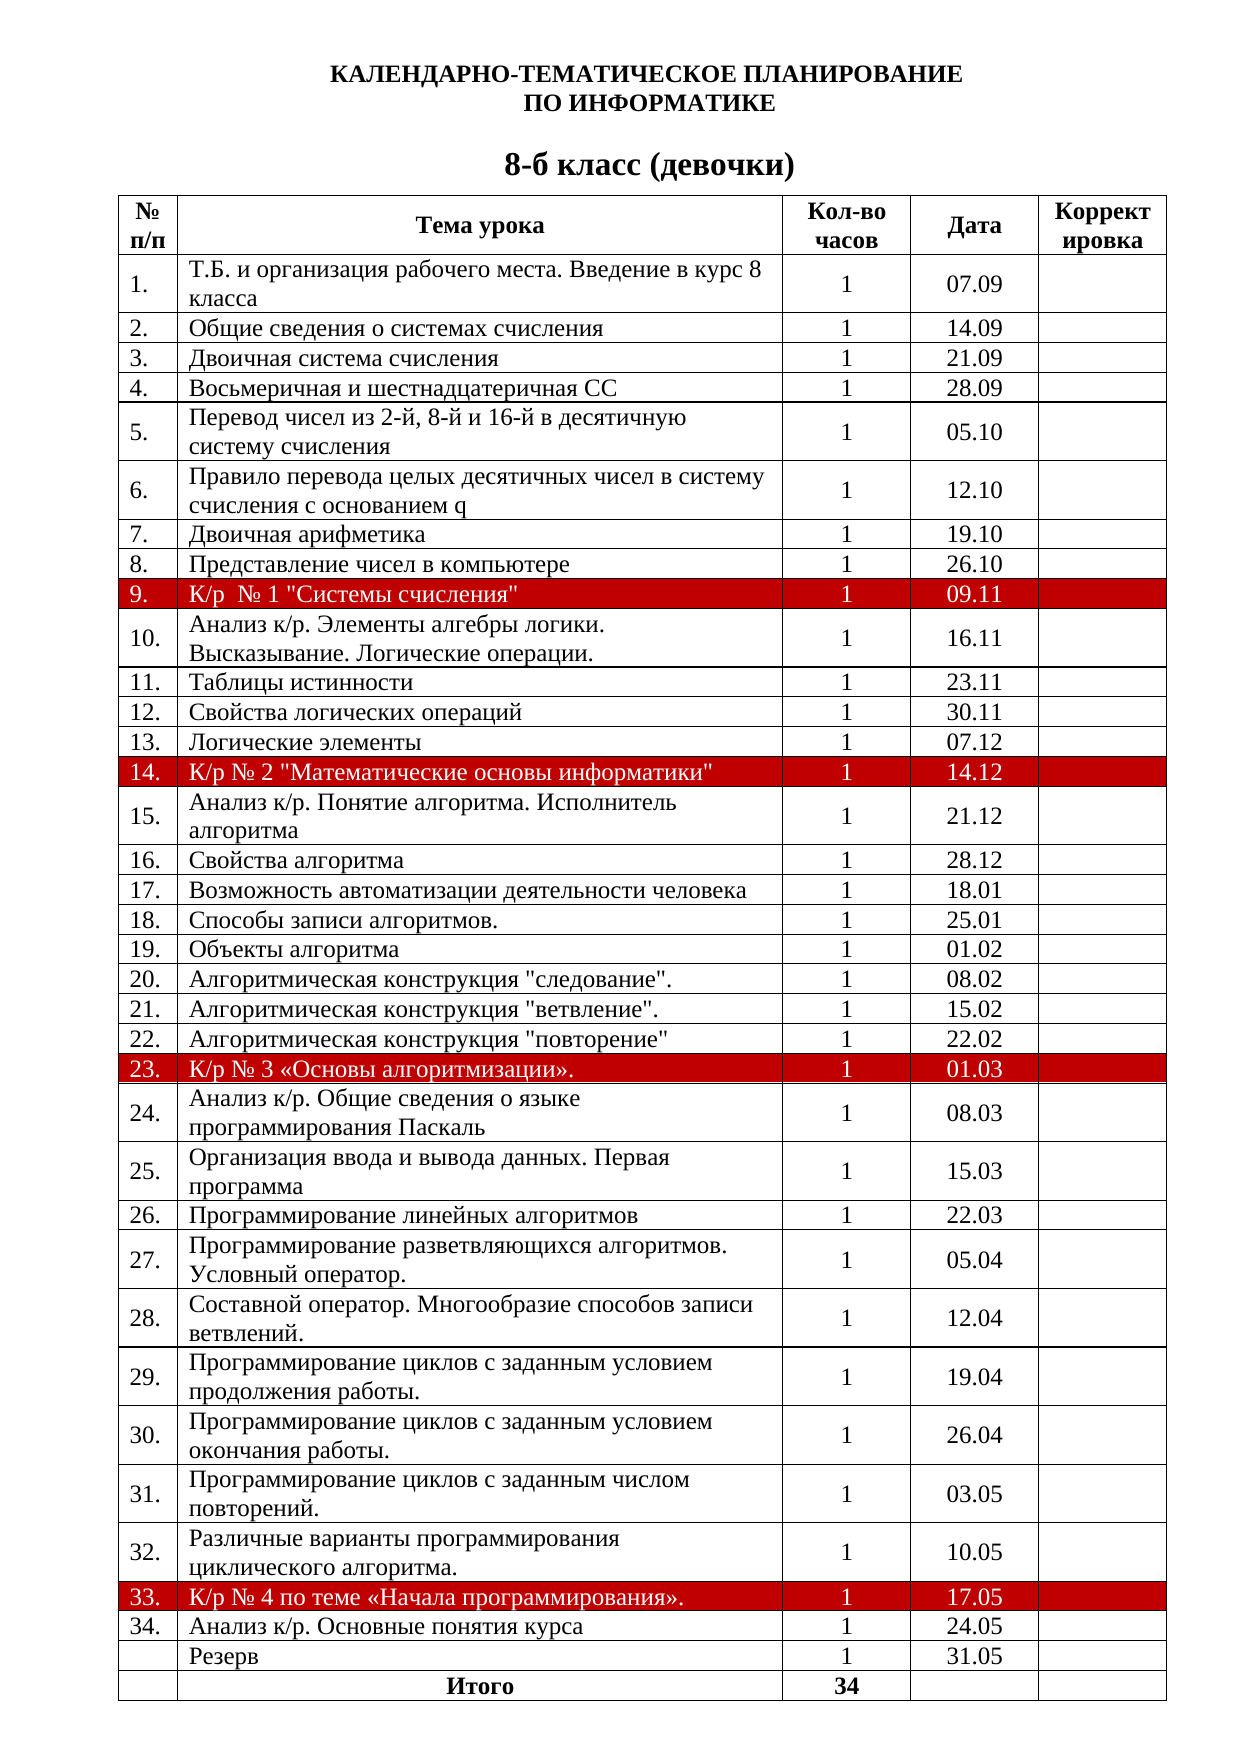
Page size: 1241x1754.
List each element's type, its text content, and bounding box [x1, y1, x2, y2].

table_cell 19.10 [911, 520, 1038, 548]
table_cell 19.04 [911, 1348, 1038, 1405]
table_cell 1 [783, 1230, 910, 1288]
table_cell [1039, 1523, 1166, 1581]
table_cell 1 [783, 845, 910, 874]
table_cell [1039, 1142, 1166, 1199]
table_cell [119, 787, 177, 844]
table_cell Программирование циклов с заданным условием продолжения работы. [178, 1348, 782, 1405]
table_cell [119, 1054, 177, 1082]
table_header № п/п [119, 196, 177, 253]
table_cell Общие сведения о системах счисления [178, 313, 782, 342]
table_cell Резерв [178, 1641, 782, 1670]
table_cell [119, 461, 177, 518]
text 8-б класс (девочки) [148, 145, 1152, 183]
table_cell Представление чисел в компьютере [178, 549, 782, 578]
table_cell 1 [783, 935, 910, 963]
table_cell 1 [783, 697, 910, 726]
table_cell [1039, 520, 1166, 548]
table_cell [119, 1142, 177, 1199]
table_cell [119, 845, 177, 874]
table_cell [1039, 579, 1166, 608]
text КАЛЕНДАРНО-ТЕМАТИЧЕСКОЕ ПЛАНИРОВАНИЕ ПО ИНФОРМАТИКЕ [148, 59, 1152, 145]
table_cell [119, 994, 177, 1023]
table_cell 08.03 [911, 1084, 1038, 1141]
table_cell Программирование разветвляющихся алгоритмов. Условный оператор. [178, 1230, 782, 1288]
table_cell [119, 727, 177, 756]
table_cell 1 [783, 1201, 910, 1229]
table_cell [1039, 373, 1166, 401]
table_cell [119, 520, 177, 548]
table_cell [119, 1523, 177, 1581]
table_cell [119, 373, 177, 401]
table_cell 1 [783, 1523, 910, 1581]
table_cell [1039, 1671, 1166, 1700]
table_cell [119, 757, 177, 786]
table_cell [1039, 313, 1166, 342]
table_cell [1039, 1611, 1166, 1640]
table_cell [1039, 343, 1166, 372]
table_cell [119, 1348, 177, 1405]
table_cell [119, 1230, 177, 1288]
table_cell 28.12 [911, 845, 1038, 874]
table_cell [119, 1024, 177, 1053]
table_cell 21.09 [911, 343, 1038, 372]
table_cell 1 [783, 964, 910, 993]
table_cell 1 [783, 343, 910, 372]
table_cell Свойства алгоритма [178, 845, 782, 874]
table_cell [1039, 1054, 1166, 1082]
table_cell 05.04 [911, 1230, 1038, 1288]
table_header Корректировка [1039, 196, 1166, 253]
table_cell [1039, 668, 1166, 696]
table_cell [1039, 875, 1166, 904]
table_cell [1039, 1289, 1166, 1346]
table_cell [911, 1671, 1038, 1700]
table_cell К/р № 3 «Основы алгоритмизации». [178, 1054, 782, 1082]
table_cell [119, 1289, 177, 1346]
table_cell [1039, 1230, 1166, 1288]
table_cell Перевод чисел из 2-й, 8-й и 16-й в десятичную систему счисления [178, 403, 782, 460]
table_cell 1 [783, 875, 910, 904]
table_cell [1039, 1406, 1166, 1463]
table_cell 34 [783, 1671, 910, 1700]
table_cell [119, 1641, 177, 1670]
table_cell 25.01 [911, 905, 1038, 933]
table_cell [119, 905, 177, 933]
table_cell [119, 1465, 177, 1522]
table_cell 22.03 [911, 1201, 1038, 1229]
table_cell Двоичная система счисления [178, 343, 782, 372]
table_cell Т.Б. и организация рабочего места. Введение в курс 8 класса [178, 255, 782, 312]
table_cell [1039, 697, 1166, 726]
table_cell 15.03 [911, 1142, 1038, 1199]
table_cell [1039, 1641, 1166, 1670]
table_cell 1 [783, 609, 910, 666]
table_cell 1 [783, 579, 910, 608]
table_cell 21.12 [911, 787, 1038, 844]
table_cell Программирование линейных алгоритмов [178, 1201, 782, 1229]
table_cell [119, 1671, 177, 1700]
table_cell 01.02 [911, 935, 1038, 963]
table_cell [1039, 935, 1166, 963]
table_cell [1039, 255, 1166, 312]
table_cell 1 [783, 1348, 910, 1405]
table_cell [1039, 1201, 1166, 1229]
table_cell 1 [783, 1142, 910, 1199]
table_cell 1 [783, 757, 910, 786]
table_cell Анализ к/р. Общие сведения о языке программирования Паскаль [178, 1084, 782, 1141]
table_cell 1 [783, 1054, 910, 1082]
table_cell [119, 579, 177, 608]
table_cell 26.10 [911, 549, 1038, 578]
table_cell 26.04 [911, 1406, 1038, 1463]
table_cell 1 [783, 1641, 910, 1670]
table_cell К/р № 4 по теме «Начала программирования». [178, 1582, 782, 1610]
table_cell [1039, 1348, 1166, 1405]
table_cell 1 [783, 1582, 910, 1610]
table_header Кол-во часов [783, 196, 910, 253]
table_cell [119, 1406, 177, 1463]
table_cell [1039, 461, 1166, 518]
table_cell Организация ввода и вывода данных. Первая программа [178, 1142, 782, 1199]
table_cell К/р № 2 "Математические основы информатики" [178, 757, 782, 786]
table_cell Анализ к/р. Понятие алгоритма. Исполнитель алгоритма [178, 787, 782, 844]
table_cell [1039, 609, 1166, 666]
table_cell [1039, 549, 1166, 578]
table_cell 31.05 [911, 1641, 1038, 1670]
table_cell Анализ к/р. Основные понятия курса [178, 1611, 782, 1640]
table_cell 22.02 [911, 1024, 1038, 1053]
table_cell [119, 403, 177, 460]
table_cell [119, 1611, 177, 1640]
table_cell Алгоритмическая конструкция "повторение" [178, 1024, 782, 1053]
table_cell [1039, 845, 1166, 874]
table_cell [119, 935, 177, 963]
table_cell 1 [783, 255, 910, 312]
table_cell 1 [783, 1611, 910, 1640]
table_cell 12.04 [911, 1289, 1038, 1346]
table_header Дата [911, 196, 1038, 253]
table_cell Правило перевода целых десятичных чисел в систему счисления с основанием q [178, 461, 782, 518]
table_cell [119, 1201, 177, 1229]
table_cell 1 [783, 1024, 910, 1053]
table_cell [119, 875, 177, 904]
table_cell 24.05 [911, 1611, 1038, 1640]
table_cell Программирование циклов с заданным числом повторений. [178, 1465, 782, 1522]
table_cell [119, 697, 177, 726]
table_cell 23.11 [911, 668, 1038, 696]
table_cell 1 [783, 403, 910, 460]
table_cell 07.12 [911, 727, 1038, 756]
table_cell 1 [783, 905, 910, 933]
table_cell Восьмеричная и шестнадцатеричная СС [178, 373, 782, 401]
table_cell Алгоритмическая конструкция "ветвление". [178, 994, 782, 1023]
table_cell [1039, 403, 1166, 460]
table_cell Итого [178, 1671, 782, 1700]
table_cell [119, 313, 177, 342]
table_cell [119, 609, 177, 666]
table_cell Двоичная арифметика [178, 520, 782, 548]
table_cell 1 [783, 313, 910, 342]
table_cell 1 [783, 373, 910, 401]
table_cell 14.12 [911, 757, 1038, 786]
table_cell [1039, 1582, 1166, 1610]
table_cell 10.05 [911, 1523, 1038, 1581]
table_cell [1039, 1024, 1166, 1053]
table_cell Таблицы истинности [178, 668, 782, 696]
table_cell 1 [783, 1406, 910, 1463]
table_cell Различные варианты программирования циклического алгоритма. [178, 1523, 782, 1581]
table_cell 1 [783, 461, 910, 518]
table_cell 1 [783, 994, 910, 1023]
table_cell 12.10 [911, 461, 1038, 518]
table_cell Объекты алгоритма [178, 935, 782, 963]
table_cell Свойства логических операций [178, 697, 782, 726]
table_cell [1039, 964, 1166, 993]
table_header Тема урока [178, 196, 782, 253]
table_cell [119, 343, 177, 372]
table_cell Программирование циклов с заданным условием окончания работы. [178, 1406, 782, 1463]
table_cell [1039, 905, 1166, 933]
table_cell Алгоритмическая конструкция "следование". [178, 964, 782, 993]
table_cell 1 [783, 1084, 910, 1141]
table_cell 1 [783, 787, 910, 844]
table_cell 16.11 [911, 609, 1038, 666]
table_cell 07.09 [911, 255, 1038, 312]
table_cell [1039, 727, 1166, 756]
table_cell [119, 255, 177, 312]
table_cell К/р № 1 "Системы счисления" [178, 579, 782, 608]
table_cell [119, 549, 177, 578]
table_cell [1039, 1084, 1166, 1141]
table_cell [119, 964, 177, 993]
table_cell 15.02 [911, 994, 1038, 1023]
table_cell Возможность автоматизации деятельности человека [178, 875, 782, 904]
table_cell 28.09 [911, 373, 1038, 401]
table_cell [1039, 757, 1166, 786]
table_cell 14.09 [911, 313, 1038, 342]
table_cell 08.02 [911, 964, 1038, 993]
table_cell Логические элементы [178, 727, 782, 756]
table_cell [1039, 994, 1166, 1023]
table_cell 1 [783, 1465, 910, 1522]
table_cell [119, 668, 177, 696]
table_cell 1 [783, 1289, 910, 1346]
table_cell 17.05 [911, 1582, 1038, 1610]
table_cell Анализ к/р. Элементы алгебры логики. Высказывание. Логические операции. [178, 609, 782, 666]
table_cell 1 [783, 668, 910, 696]
table_cell [119, 1084, 177, 1141]
table_cell [119, 1582, 177, 1610]
table_cell 30.11 [911, 697, 1038, 726]
table_cell [1039, 787, 1166, 844]
table_cell 01.03 [911, 1054, 1038, 1082]
table_cell 18.01 [911, 875, 1038, 904]
table_cell 09.11 [911, 579, 1038, 608]
table_cell Составной оператор. Многообразие способов записи ветвлений. [178, 1289, 782, 1346]
table_cell 03.05 [911, 1465, 1038, 1522]
table_cell 1 [783, 727, 910, 756]
table_cell Способы записи алгоритмов. [178, 905, 782, 933]
table_cell [1039, 1465, 1166, 1522]
table_cell 1 [783, 549, 910, 578]
table_cell 05.10 [911, 403, 1038, 460]
table_cell 1 [783, 520, 910, 548]
